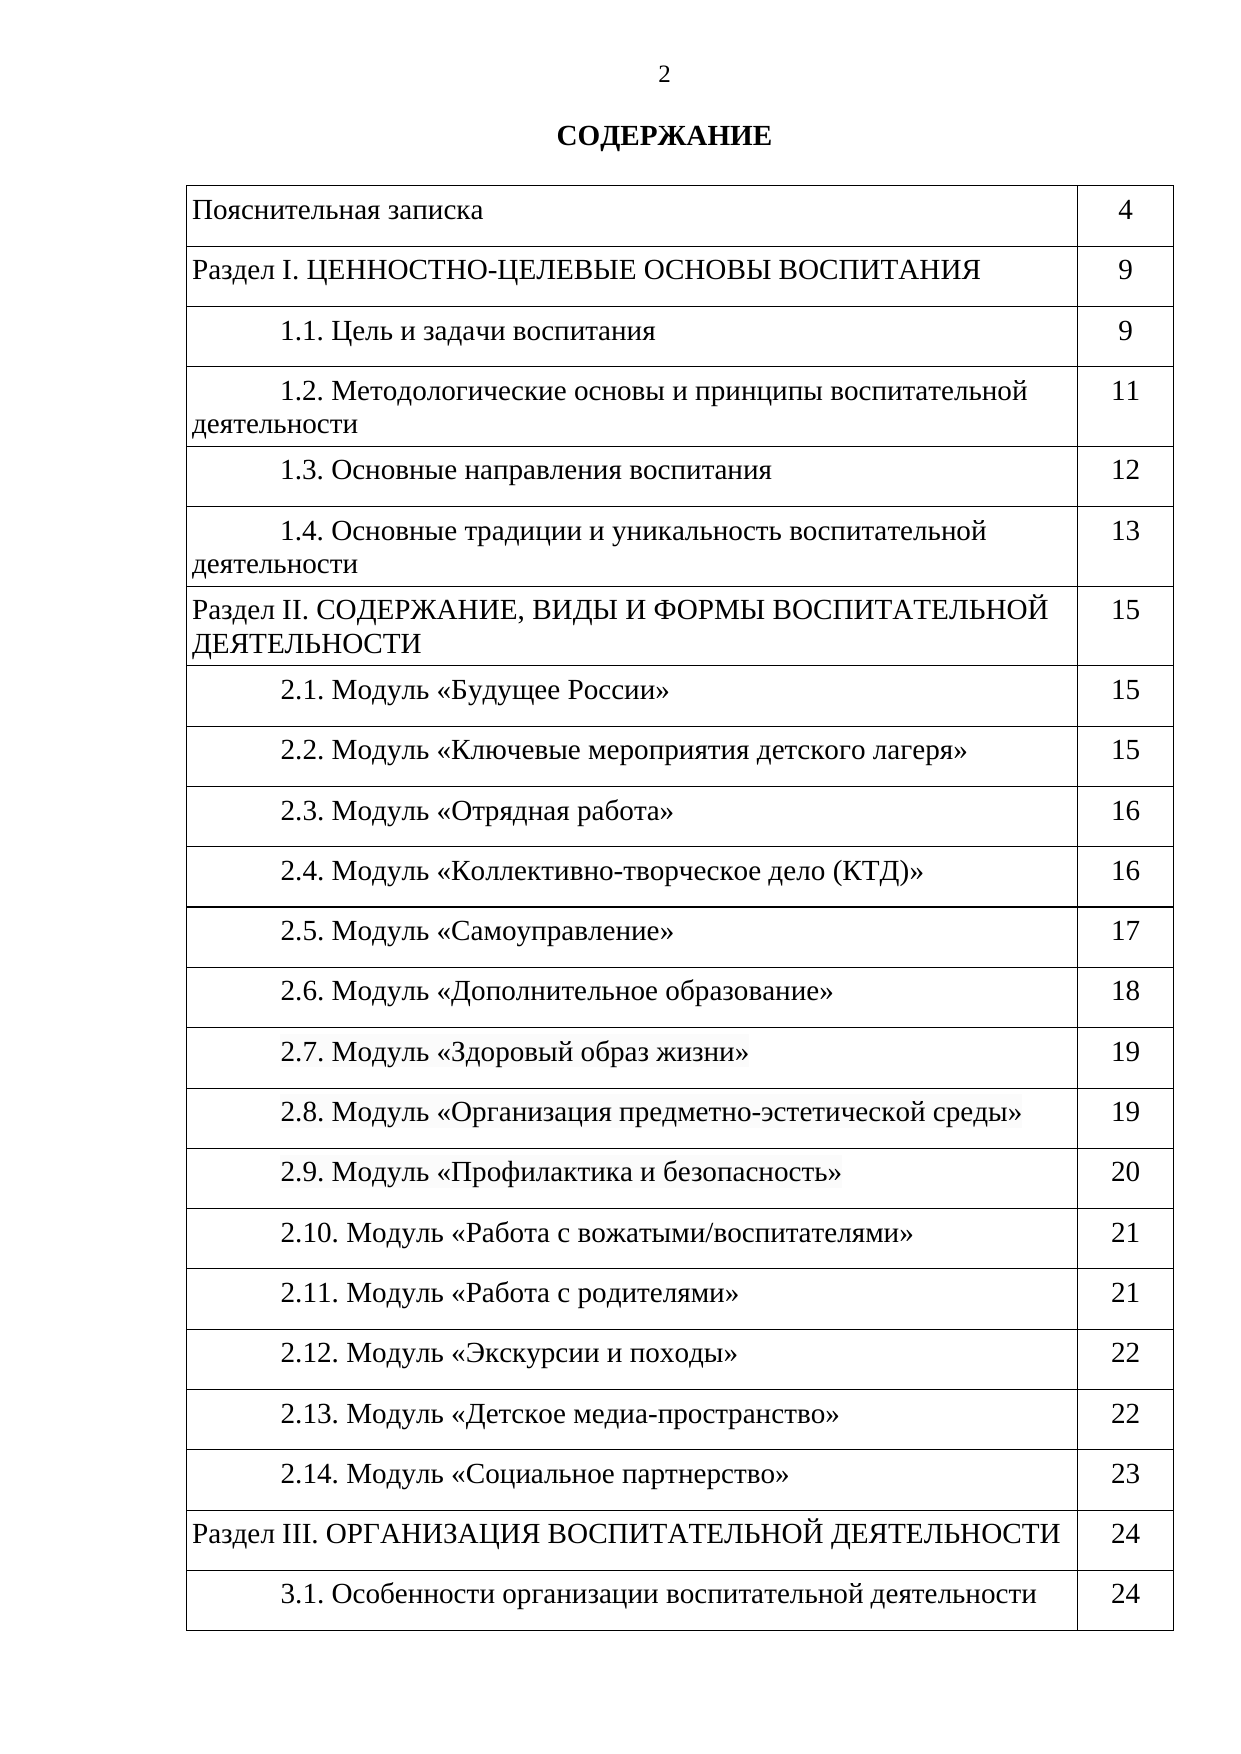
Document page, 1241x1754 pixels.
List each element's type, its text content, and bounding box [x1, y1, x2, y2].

table_cell 19 [1078, 1089, 1173, 1148]
table_cell 2.11. Модуль «Работа с родителями» [187, 1269, 1077, 1329]
table_cell 2.5. Модуль «Самоуправление» [187, 908, 1077, 967]
table_cell Раздел I. ЦЕННОСТНО-ЦЕЛЕВЫЕ ОСНОВЫ ВОСПИТАНИЯ [187, 247, 1077, 306]
table_cell 15 [1078, 666, 1173, 726]
table_cell 24 [1078, 1571, 1173, 1630]
text СОДЕРЖАНИЕ [176, 118, 1152, 152]
table_cell 15 [1078, 727, 1173, 786]
table_cell 9 [1078, 247, 1173, 306]
table_cell 16 [1078, 847, 1173, 906]
table_cell 20 [1078, 1149, 1173, 1208]
table_cell 17 [1078, 908, 1173, 967]
table_cell 1.2. Методологические основы и принципы воспитательной деятельности [187, 367, 1077, 446]
table_cell 19 [1078, 1028, 1173, 1087]
table_cell Раздел III. ОРГАНИЗАЦИЯ ВОСПИТАТЕЛЬНОЙ ДЕЯТЕЛЬНОСТИ [187, 1511, 1077, 1570]
table_cell 22 [1078, 1330, 1173, 1389]
table_cell 15 [1078, 587, 1173, 665]
table_cell 1.1. Цель и задачи воспитания [187, 307, 1077, 366]
table_header 4 [1078, 186, 1173, 246]
table_cell 2.12. Модуль «Экскурсии и походы» [187, 1330, 1077, 1389]
table_cell 13 [1078, 507, 1173, 586]
table_cell 2.8. Модуль «Организация предметно-эстетической среды» [187, 1089, 1077, 1148]
table_cell 12 [1078, 447, 1173, 506]
table_cell 18 [1078, 968, 1173, 1027]
table_cell 11 [1078, 367, 1173, 446]
table_cell 2.6. Модуль «Дополнительное образование» [187, 968, 1077, 1027]
table_cell 2.3. Модуль «Отрядная работа» [187, 787, 1077, 846]
table_cell 21 [1078, 1209, 1173, 1268]
table_cell 2.2. Модуль «Ключевые мероприятия детского лагеря» [187, 727, 1077, 786]
table_cell 2.10. Модуль «Работа с вожатыми/воспитателями» [187, 1209, 1077, 1268]
table_cell Раздел II. СОДЕРЖАНИЕ, ВИДЫ И ФОРМЫ ВОСПИТАТЕЛЬНОЙ ДЕЯТЕЛЬНОСТИ [187, 587, 1077, 665]
table_cell 22 [1078, 1390, 1173, 1449]
table_cell 2.13. Модуль «Детское медиа-пространство» [187, 1390, 1077, 1449]
table_cell 24 [1078, 1511, 1173, 1570]
table_cell 16 [1078, 787, 1173, 846]
table_cell 2.9. Модуль «Профилактика и безопасность» [187, 1149, 1077, 1208]
table_cell 1.4. Основные традиции и уникальность воспитательной деятельности [187, 507, 1077, 586]
table_cell 2.4. Модуль «Коллективно-творческое дело (КТД)» [187, 847, 1077, 906]
table_cell 9 [1078, 307, 1173, 366]
table_cell 2.14. Модуль «Социальное партнерство» [187, 1450, 1077, 1509]
table_cell 2.7. Модуль «Здоровый образ жизни» [187, 1028, 1077, 1087]
table_header Пояснительная записка [187, 186, 1077, 246]
table_cell 21 [1078, 1269, 1173, 1329]
table_cell 3.1. Особенности организации воспитательной деятельности [187, 1571, 1077, 1630]
table_cell 23 [1078, 1450, 1173, 1509]
table_cell 1.3. Основные направления воспитания [187, 447, 1077, 506]
table_cell 2.1. Модуль «Будущее России» [187, 666, 1077, 726]
